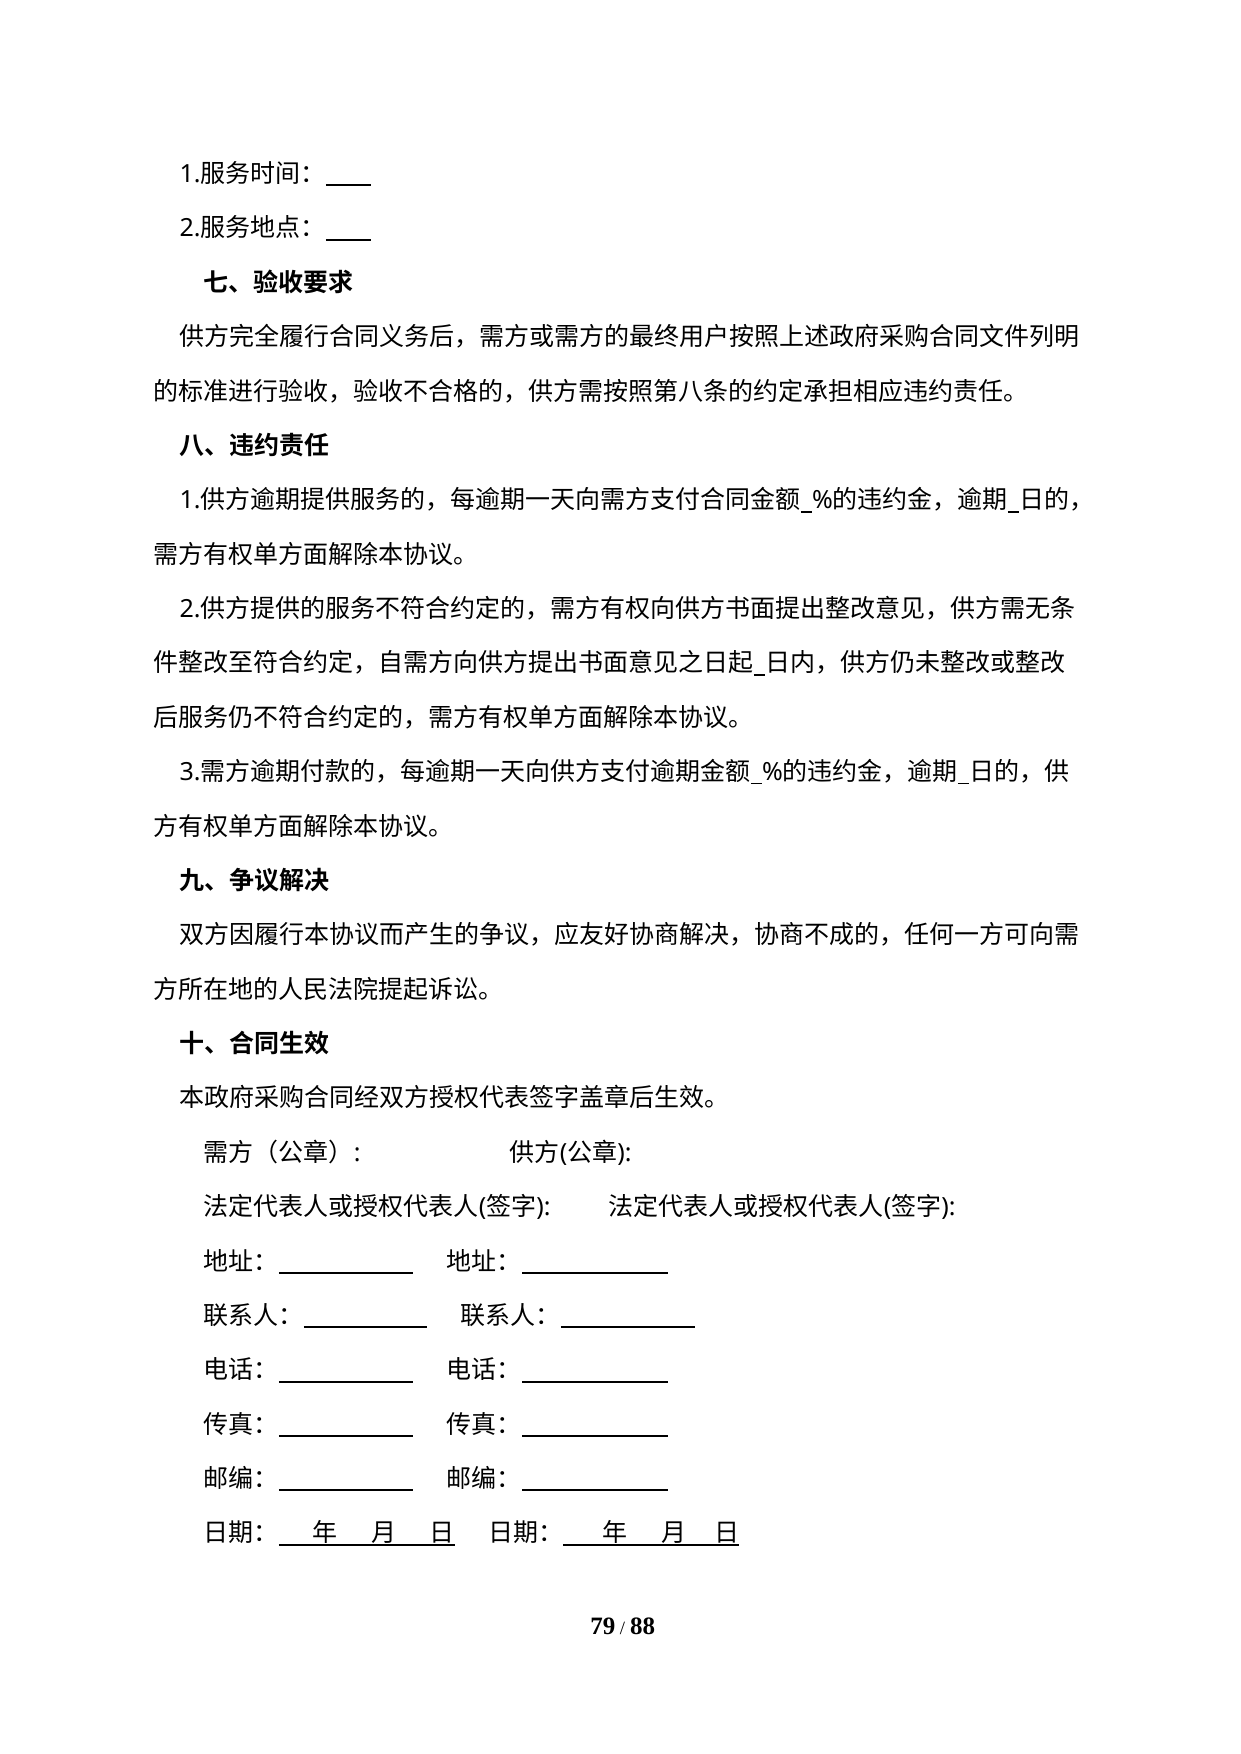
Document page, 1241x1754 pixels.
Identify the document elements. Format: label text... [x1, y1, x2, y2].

text 传真： 传真： [153, 1404, 1087, 1440]
text 日期： 年 月 日 日期： 年 月 日 [153, 1513, 1087, 1549]
text 3.需方逾期付款的，每逾期一天向供方支付逾期金额 %的违约金，逾期 日的，供方有权单方面解除本协议。 [153, 752, 1087, 842]
text 法定代表人或授权代表人(签字): 法定代表人或授权代表人(签字): [153, 1187, 1087, 1223]
text 2.供方提供的服务不符合约定的，需方有权向供方书面提出整改意见，供方需无条件整改至符合约定，自需方向供方提出书面意见之日起 日内，供方仍未整改或整改后服务仍不符合约定的，需方有权单方面解除本协议。 [153, 588, 1087, 733]
text 1.服务时间： [153, 153, 1087, 190]
text 1.供方逾期提供服务的，每逾期一天向需方支付合同金额 %的违约金，逾期 日的，需方有权单方面解除本协议。 [153, 480, 1087, 570]
text 本政府采购合同经双方授权代表签字盖章后生效。 [153, 1078, 1087, 1114]
text 双方因履行本协议而产生的争议，应友好协商解决，协商不成的，任何一方可向需方所在地的人民法院提起诉讼。 [153, 915, 1087, 1005]
text 联系人： 联系人： [153, 1295, 1087, 1332]
text 地址： 地址： [153, 1241, 1087, 1277]
text 九、争议解决 [153, 860, 1087, 897]
text 2.服务地点： [153, 208, 1087, 244]
text 十、合同生效 [153, 1023, 1087, 1060]
text 八、违约责任 [153, 425, 1087, 462]
text 电话： 电话： [153, 1350, 1087, 1386]
text 邮编： 邮编： [153, 1458, 1087, 1495]
text 需方（公章）: 供方(公章): [153, 1132, 1087, 1168]
text 供方完全履行合同义务后，需方或需方的最终用户按照上述政府采购合同文件列明的标准进行验收，验收不合格的，供方需按照第八条的约定承担相应违约责任。 [153, 317, 1087, 407]
text 七、验收要求 [153, 262, 1087, 298]
